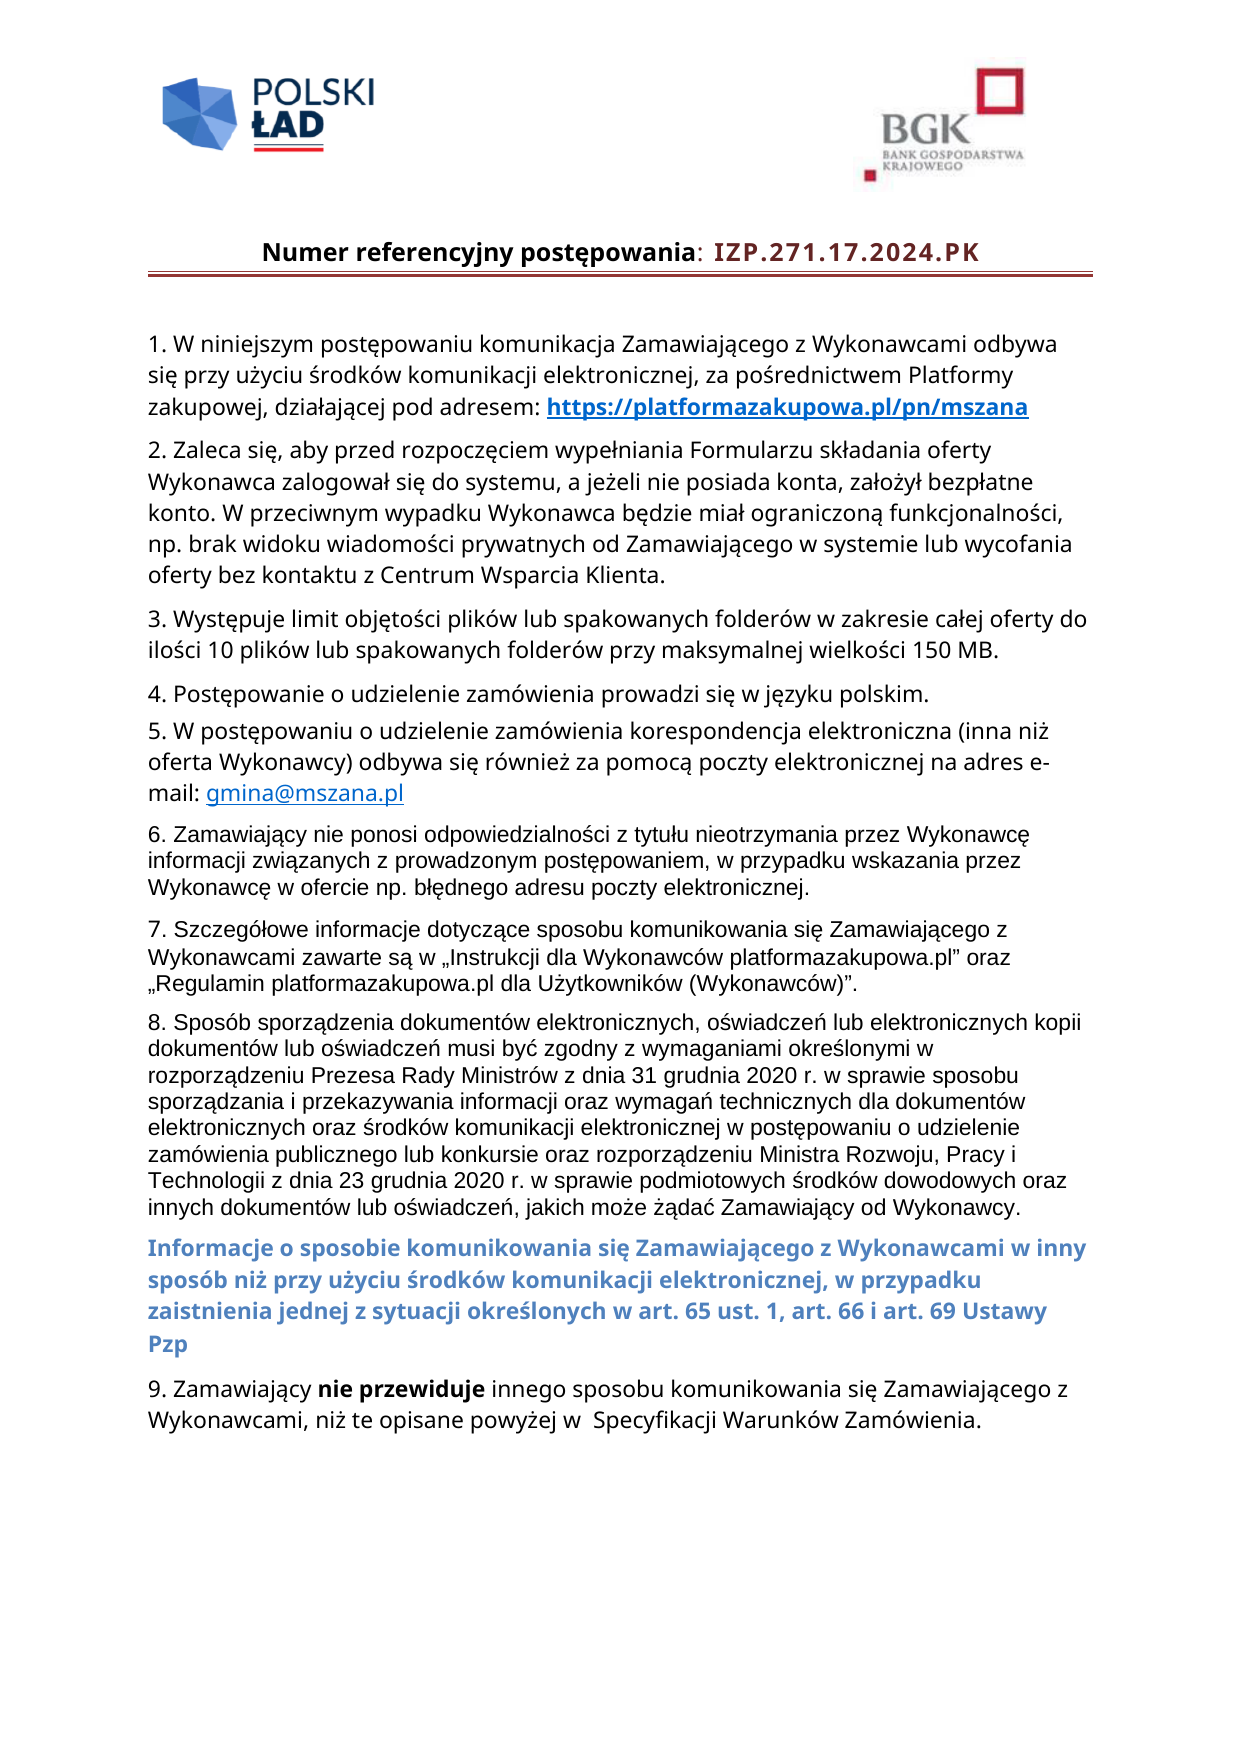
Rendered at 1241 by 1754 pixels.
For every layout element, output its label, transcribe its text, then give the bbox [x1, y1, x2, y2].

text 5. W postępowaniu o udzielenie zamówienia korespondencja elektroniczna (inna niż oferta Wykonawcy) odbywa się również za pomocą poczty elektronicznej na adres e-mail: gmina@mszana.pl [148, 715, 1093, 808]
text 2. Zaleca się, aby przed rozpoczęciem wypełniania Formularzu składania oferty Wykonawca zalogował się do systemu, a jeżeli nie posiada konta, założył bezpłatne konto. W przeciwnym wypadku Wykonawca będzie miał ograniczoną funkcjonalności, np. brak widoku wiadomości prywatnych od Zamawiającego w systemie lub wycofania oferty bez kontaktu z Centrum Wsparcia Klienta. [148, 434, 1093, 590]
text 7. Szczegółowe informacje dotyczące sposobu komunikowania się Zamawiającego z Wykonawcami zawarte są w „Instrukcji dla Wykonawców platformazakupowa.pl” oraz „Regulamin platformazakupowa.pl dla Użytkowników (Wykonawców)”. [148, 912, 1093, 996]
text 1. W niniejszym postępowaniu komunikacja Zamawiającego z Wykonawcami odbywa się przy użyciu środków komunikacji elektronicznej, za pośrednictwem Platformy zakupowej, działającej pod adresem: https://platformazakupowa.pl/pn/mszana [148, 328, 1093, 422]
text 8. Sposób sporządzenia dokumentów elektronicznych, oświadczeń lub elektronicznych kopii dokumentów lub oświadczeń musi być zgodny z wymaganiami określonymi w rozporządzeniu Prezesa Rady Ministrów z dnia 31 grudnia 2020 r. w sprawie sposobu sporządzania i przekazywania informacji oraz wymagań technicznych dla dokumentów elektronicznych oraz środków komunikacji elektronicznej w postępowaniu o udzielenie zamówienia publicznego lub konkursie oraz rozporządzeniu Ministra Rozwoju, Pracy i Technologii z dnia 23 grudnia 2020 r. w sprawie podmiotowych środków dowodowych oraz innych dokumentów lub oświadczeń, jakich może żądać Zamawiający od Wykonawcy. [148, 1009, 1093, 1220]
text 4. Postępowanie o udzielenie zamówienia prowadzi się w języku polskim. [148, 678, 1093, 709]
text 3. Występuje limit objętości plików lub spakowanych folderów w zakresie całej oferty do ilości 10 plików lub spakowanych folderów przy maksymalnej wielkości 150 MB. [148, 603, 1093, 665]
text Informacje o sposobie komunikowania się Zamawiającego z Wykonawcami w inny sposób niż przy użyciu środków komunikacji elektronicznej, w przypadku zaistnienia jednej z sytuacji określonych w art. 65 ust. 1, art. 66 i art. 69 Ustawy Pzp [148, 1232, 1093, 1360]
text 9. Zamawiający nie przewiduje innego sposobu komunikowania się Zamawiającego z Wykonawcami, niż te opisane powyżej w Specyfikacji Warunków Zamówienia. [148, 1373, 1093, 1435]
text 6. Zamawiający nie ponosi odpowiedzialności z tytułu nieotrzymania przez Wykonawcę informacji związanych z prowadzonym postępowaniem, w przypadku wskazania przez Wykonawcę w ofercie np. błędnego adresu poczty elektronicznej. [148, 821, 1093, 900]
